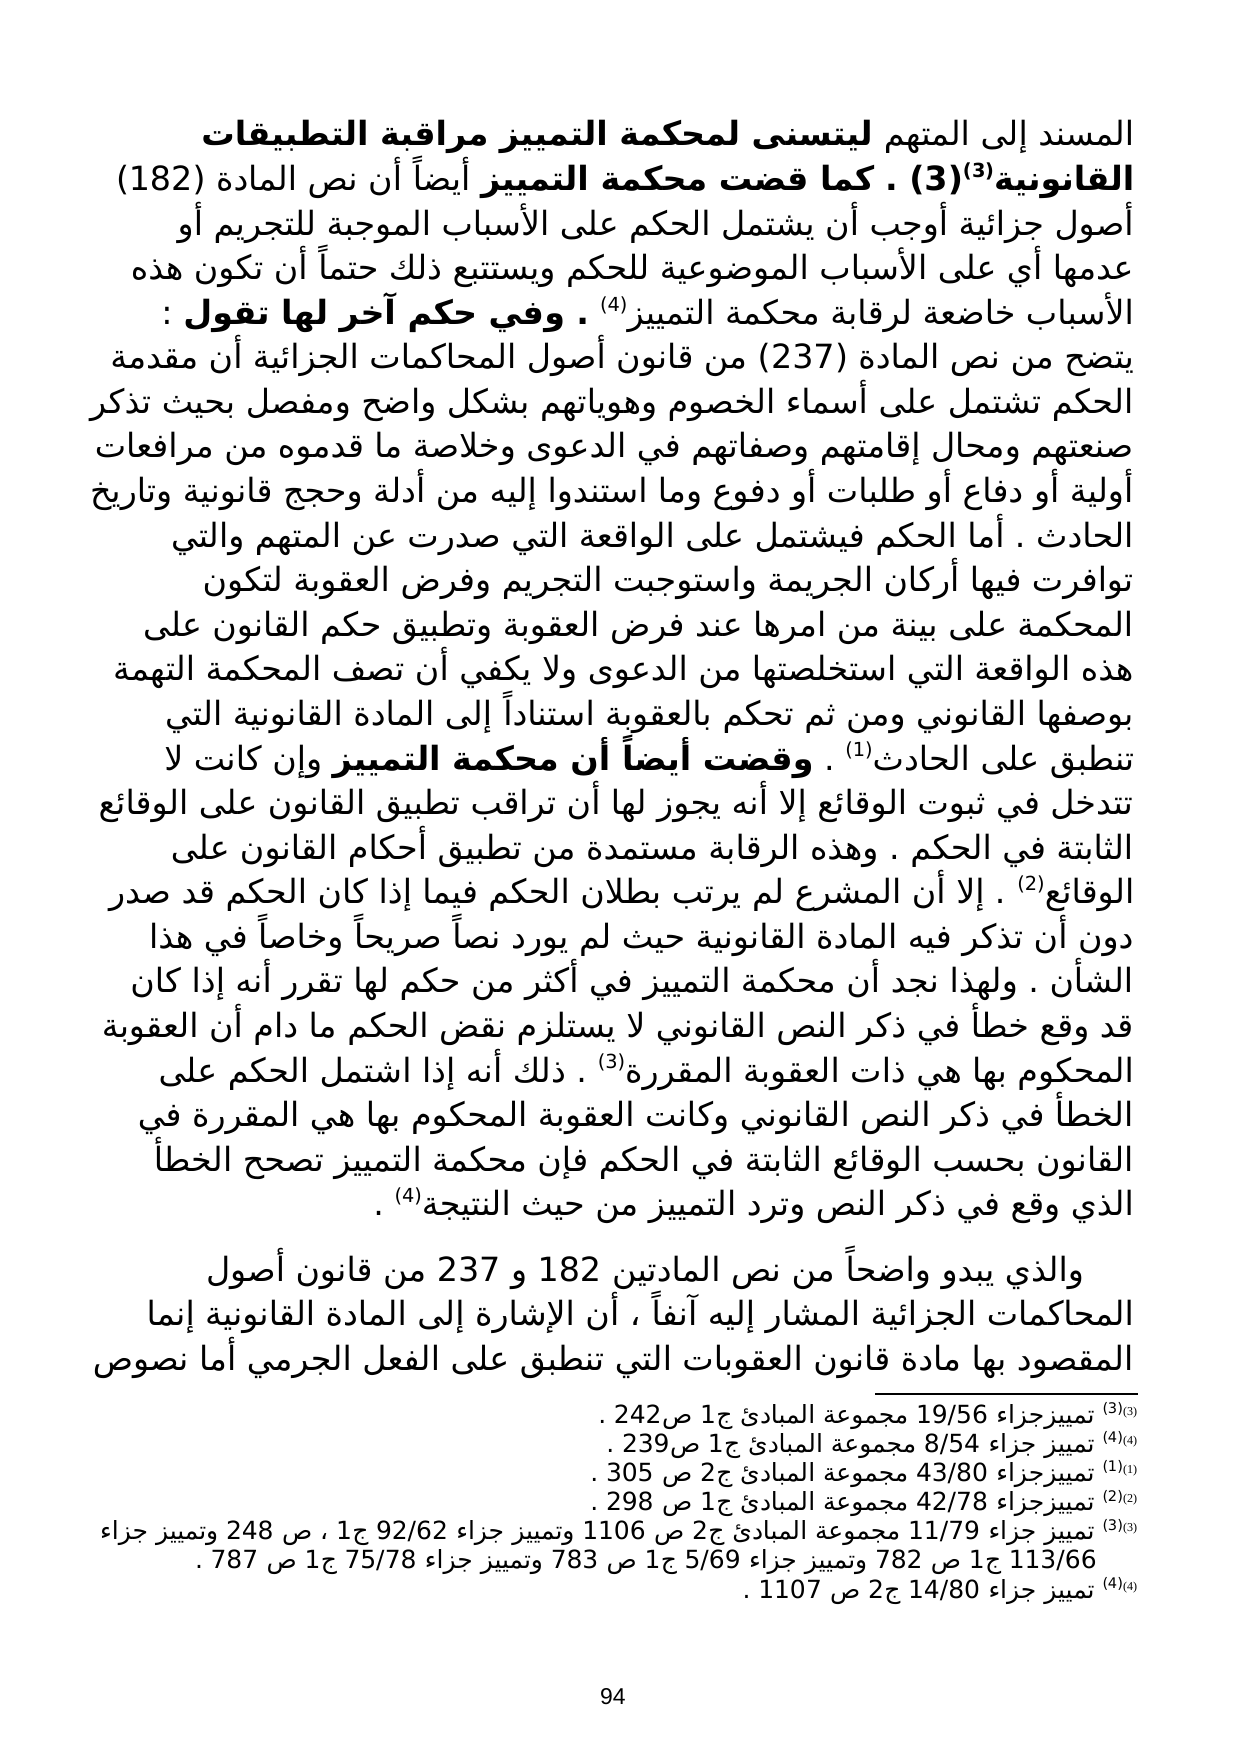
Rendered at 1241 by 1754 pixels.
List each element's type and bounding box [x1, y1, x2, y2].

text [89, 1250, 1137, 1378]
text [89, 115, 1137, 1224]
